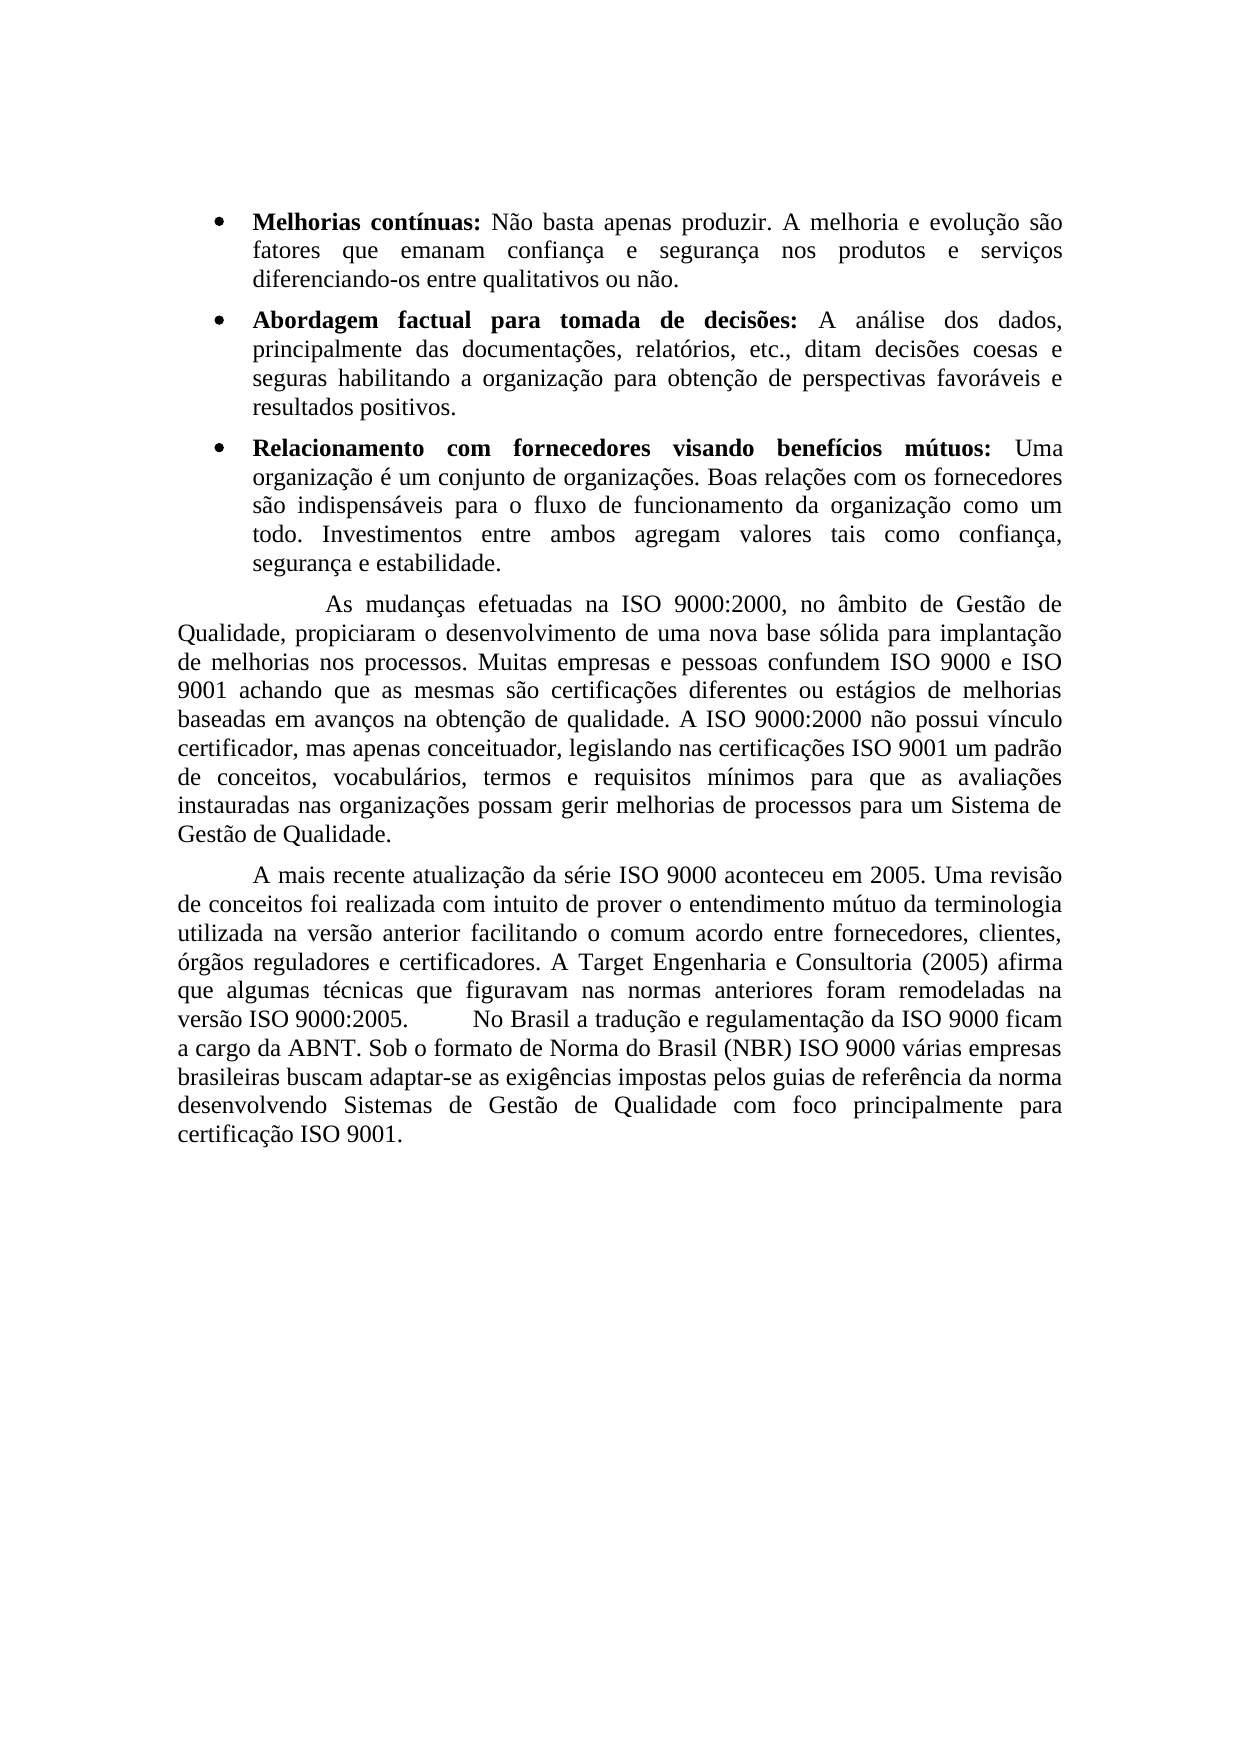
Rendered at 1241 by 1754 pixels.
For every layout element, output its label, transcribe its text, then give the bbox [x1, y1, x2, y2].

text As mudanças efetuadas na ISO 9000:2000, no âmbito de Gestão de Qualidade, propiciaram o desenvolvimento de uma nova base sólida para implantação de melhorias nos processos. Muitas empresas e pessoas confundem ISO 9000 e ISO 9001 achando que as mesmas são certificações diferentes ou estágios de melhorias baseadas em avanços na obtenção de qualidade. A ISO 9000:2000 não possui vínculo certificador, mas apenas conceituador, legislando nas certificações ISO 9001 um padrão de conceitos, vocabulários, termos e requisitos mínimos para que as avaliações instauradas nas organizações possam gerir melhorias de processos para um Sistema de Gestão de Qualidade. [177, 589, 1063, 848]
text A mais recente atualização da série ISO 9000 aconteceu em 2005. Uma revisão de conceitos foi realizada com intuito de prover o entendimento mútuo da terminologia utilizada na versão anterior facilitando o comum acordo entre fornecedores, clientes, órgãos reguladores e certificadores. A Target Engenharia e Consultoria (2005) afirma que algumas técnicas que figuravam nas normas anteriores foram remodeladas na versão ISO 9000:2005. No Brasil a tradução e regulamentação da ISO 9000 ficam a cargo da ABNT. Sob o formato de Norma do Brasil (NBR) ISO 9000 várias empresas brasileiras buscam adaptar-se as exigências impostas pelos guias de referência da norma desenvolvendo Sistemas de Gestão de Qualidade com foco principalmente para certificação ISO 9001. [177, 861, 1063, 1148]
list Abordagem factual para tomada de decisões: A análise dos dados, principalmente das documentações, relatórios, etc., ditam decisões coesas e seguras habilitando a organização para obtenção de perspectivas favoráveis e resultados positivos. [215, 306, 1063, 421]
list Melhorias contínuas: Não basta apenas produzir. A melhoria e evolução são fatores que emanam confiança e segurança nos produtos e serviços diferenciando-os entre qualitativos ou não. [215, 207, 1063, 293]
list Relacionamento com fornecedores visando benefícios mútuos: Uma organização é um conjunto de organizações. Boas relações com os fornecedores são indispensáveis para o fluxo de funcionamento da organização como um todo. Investimentos entre ambos agregam valores tais como confiança, segurança e estabilidade. [215, 433, 1063, 577]
